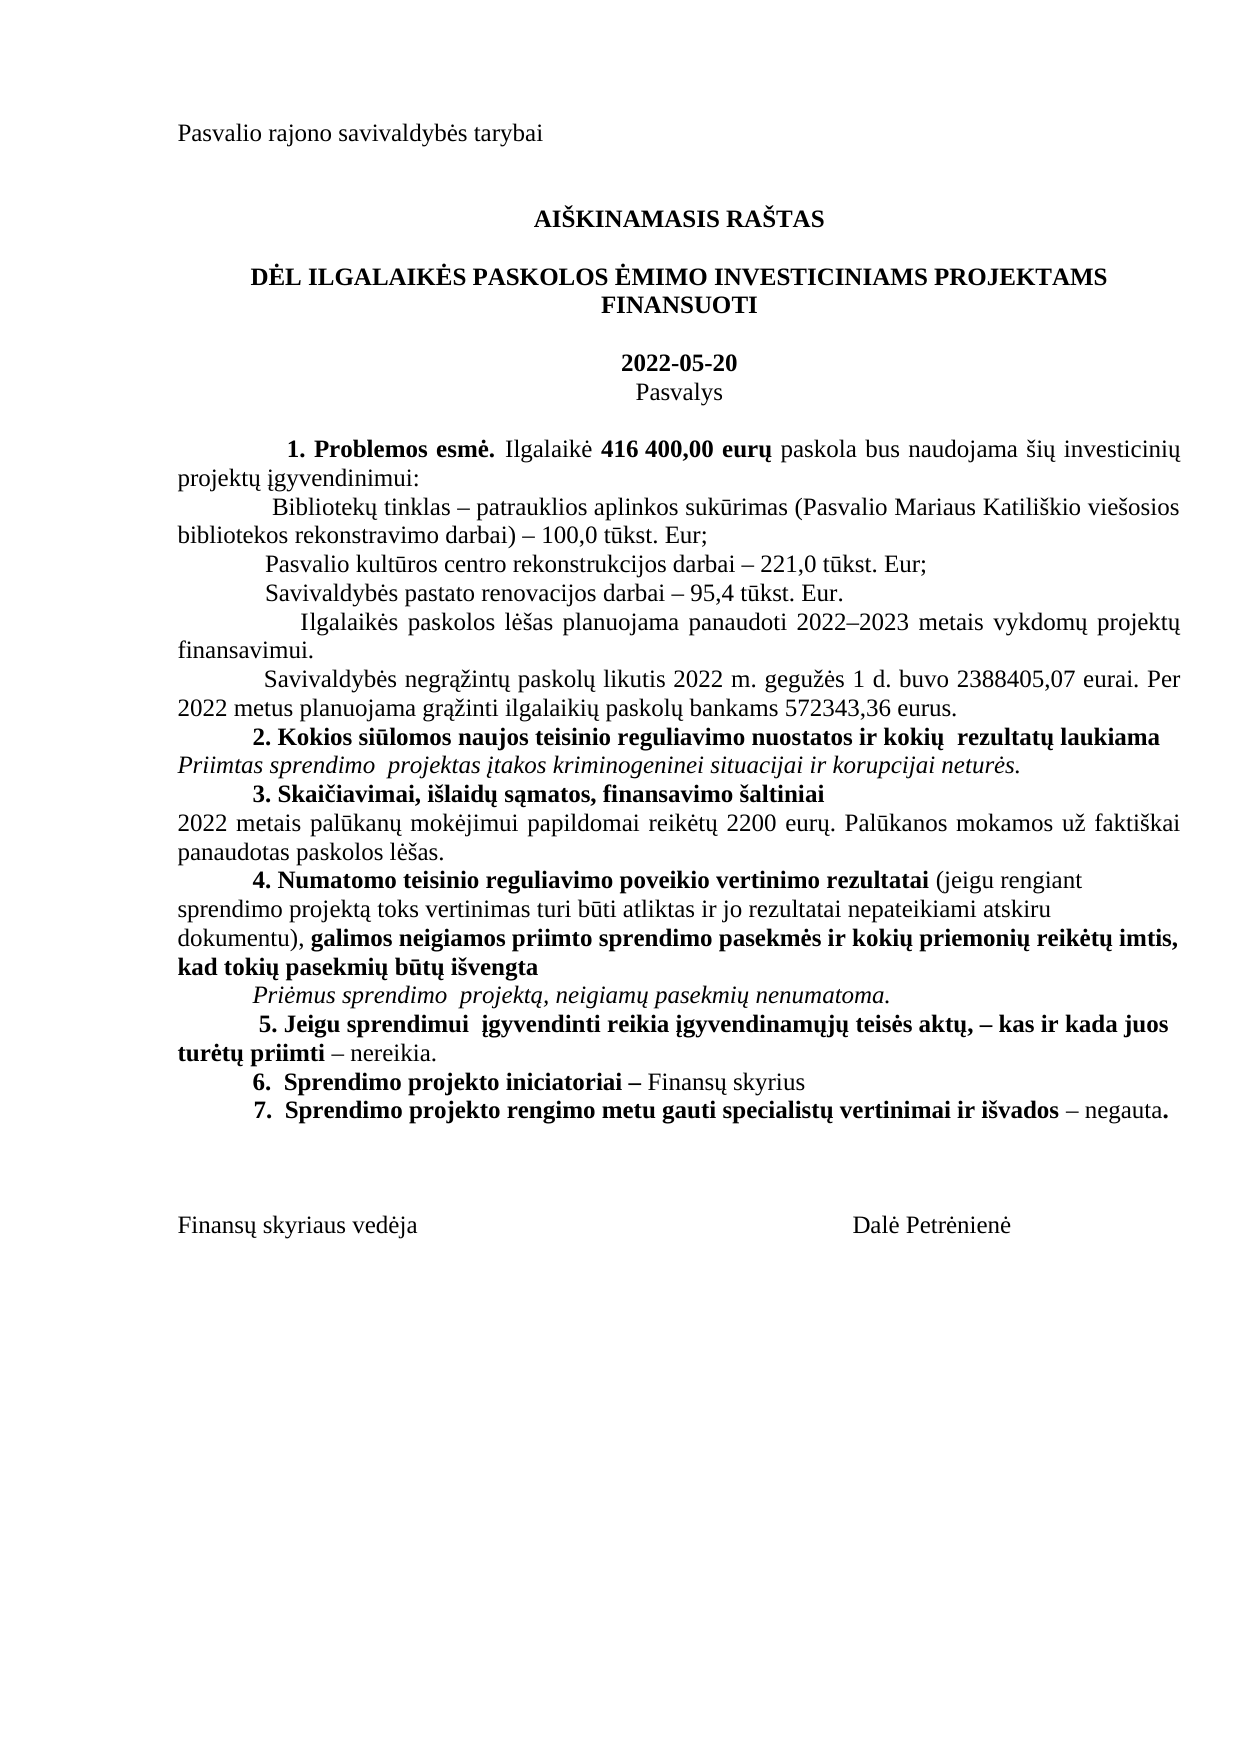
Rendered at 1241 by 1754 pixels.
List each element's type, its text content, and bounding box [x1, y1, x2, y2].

text Savivaldybės pastato renovacijos darbai – 95,4 tūkst. Eur. [177, 578, 1181, 607]
text 5. Jeigu sprendimui įgyvendinti reikia įgyvendinamųjų teisės aktų, – kas ir kada juos turėtų priimti – nereikia. [177, 1009, 1181, 1067]
text 6. Sprendimo projekto iniciatoriai – Finansų skyrius [177, 1067, 1181, 1096]
text Pasvalio kultūros centro rekonstrukcijos darbai – 221,0 tūkst. Eur; [177, 549, 1181, 578]
text 4. Numatomo teisinio reguliavimo poveikio vertinimo rezultatai (jeigu rengiant sprendimo projektą toks vertinimas turi būti atliktas ir jo rezultatai nepateikiami atskiru dokumentu), galimos neigiamos priimto sprendimo pasekmės ir kokių priemonių reikėtų imtis, kad tokių pasekmių būtų išvengta [177, 866, 1181, 981]
text Dėl ilgalaikės paskolos ėmimo investiciniams projektams finansuoti [177, 262, 1181, 319]
text 2022-05-20 [177, 348, 1181, 377]
text Priimtas sprendimo projektas įtakos kriminogeninei situacijai ir korupcijai neturės. [177, 751, 1181, 779]
text Ilgalaikės paskolos lėšas planuojama panaudoti 2022–2023 metais vykdomų projektų finansavimui. [177, 607, 1181, 664]
text 1. Problemos esmė. Ilgalaikė 416 400,00 eurų paskola bus naudojama šių investicinių projektų įgyvendinimui: [177, 434, 1181, 492]
text 2. Kokios siūlomos naujos teisinio reguliavimo nuostatos ir kokių rezultatų laukiama [177, 722, 1181, 751]
text Priėmus sprendimo projektą, neigiamų pasekmių nenumatoma. [177, 981, 1181, 1009]
text Bibliotekų tinklas – patrauklios aplinkos sukūrimas (Pasvalio Mariaus Katiliškio viešosios bibliotekos rekonstravimo darbai) – 100,0 tūkst. Eur; [177, 492, 1181, 549]
text Pasvalio rajono savivaldybės tarybai [177, 118, 1181, 147]
text Pasvalys [177, 377, 1181, 406]
text AIŠKINAMASIS RAŠTAS [177, 204, 1181, 233]
text Finansų skyriaus vedėja Dalė Petrėnienė [177, 1211, 1181, 1239]
text Savivaldybės negrąžintų paskolų likutis 2022 m. gegužės 1 d. buvo 2388405,07 eurai. Per 2022 metus planuojama grąžinti ilgalaikių paskolų bankams 572343,36 eurus. [177, 664, 1181, 722]
text 3. Skaičiavimai, išlaidų sąmatos, finansavimo šaltiniai [177, 779, 1181, 808]
text 2022 metais palūkanų mokėjimui papildomai reikėtų 2200 eurų. Palūkanos mokamos už faktiškai panaudotas paskolos lėšas. [177, 808, 1181, 866]
text 7. Sprendimo projekto rengimo metu gauti specialistų vertinimai ir išvados – negauta. [177, 1096, 1181, 1124]
